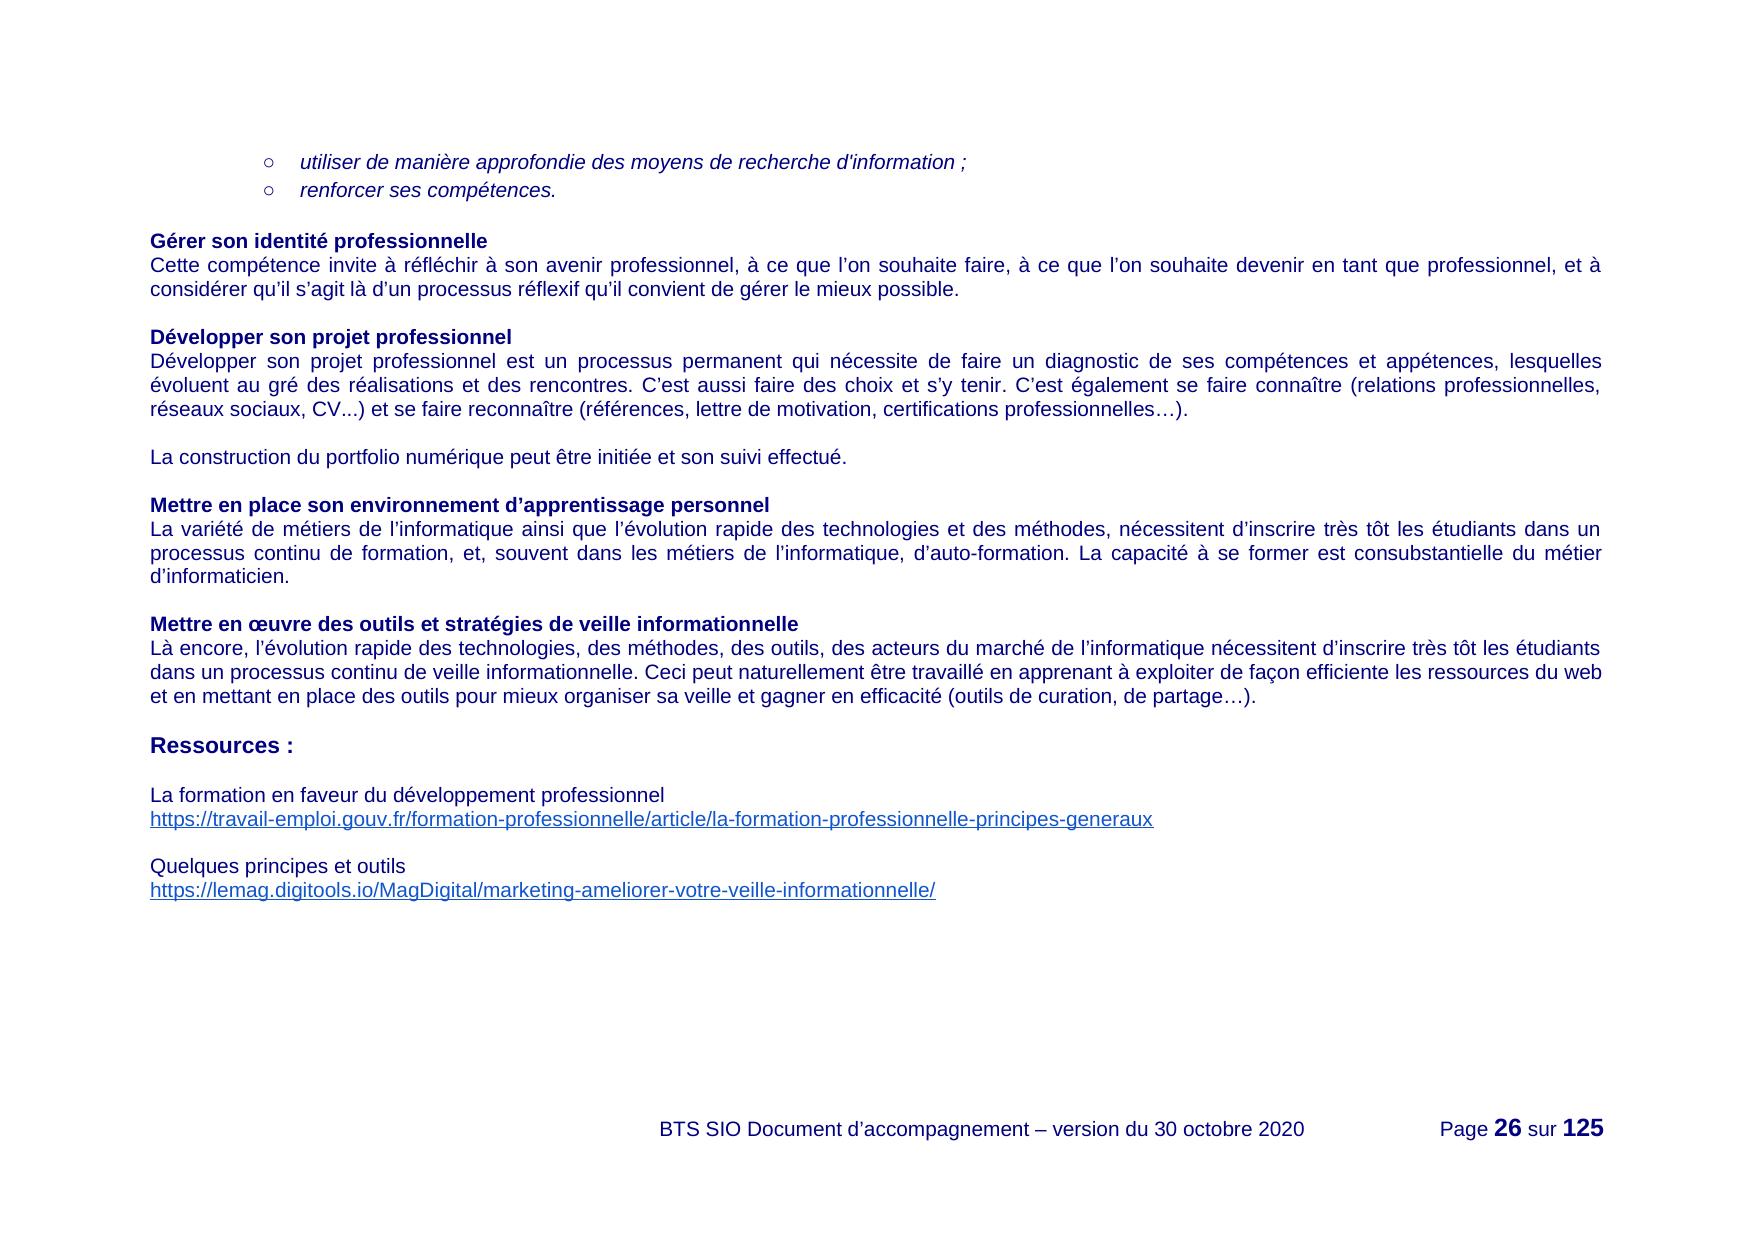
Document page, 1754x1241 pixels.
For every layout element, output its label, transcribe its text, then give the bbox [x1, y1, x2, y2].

list utiliser de manière approfondie des moyens de recherche d'information ; [262, 150, 1604, 174]
text La construction du portfolio numérique peut être initiée et son suivi effectué. [150, 444, 1604, 468]
text Ressources : [150, 732, 1604, 758]
subtitle Mettre en place son environnement d’apprentissage personnel [150, 492, 1604, 516]
subtitle Gérer son identité professionnelle [150, 229, 1604, 253]
subtitle Développer son projet professionnel [150, 325, 1604, 349]
text La variété de métiers de l’informatique ainsi que l’évolution rapide des technologies et des méthodes, nécessitent d’inscrire très tôt les étudiants dans un processus continu de formation, et, souvent dans les métiers de l’informatique, d’auto-formation. La capacité à se former est consubstantielle du métier d’informaticien. [150, 516, 1604, 588]
text Quelques principes et outils [150, 854, 1604, 878]
text Là encore, l’évolution rapide des technologies, des méthodes, des outils, des acteurs du marché de l’informatique nécessitent d’inscrire très tôt les étudiants dans un processus continu de veille informationnelle. Ceci peut naturellement être travaillé en apprenant à exploiter de façon efficiente les ressources du web et en mettant en place des outils pour mieux organiser sa veille et gagner en efficacité (outils de curation, de partage…). [150, 636, 1604, 708]
text https://travail-emploi.gouv.fr/formation-professionnelle/article/la-formation-professionnelle-principes-generaux [150, 806, 1604, 830]
text Cette compétence invite à réfléchir à son avenir professionnel, à ce que l’on souhaite faire, à ce que l’on souhaite devenir en tant que professionnel, et à considérer qu’il s’agit là d’un processus réflexif qu’il convient de gérer le mieux possible. [150, 253, 1604, 301]
text https://lemag.digitools.io/MagDigital/marketing-ameliorer-votre-veille-informationnelle/ [150, 878, 1604, 902]
subtitle Mettre en œuvre des outils et stratégies de veille informationnelle [150, 612, 1604, 636]
text Développer son projet professionnel est un processus permanent qui nécessite de faire un diagnostic de ses compétences et appétences, lesquelles évoluent au gré des réalisations et des rencontres. C’est aussi faire des choix et s’y tenir. C’est également se faire connaître (relations professionnelles, réseaux sociaux, CV...) et se faire reconnaître (références, lettre de motivation, certifications professionnelles…). [150, 349, 1604, 421]
list renforcer ses compétences. [262, 177, 1604, 201]
text La formation en faveur du développement professionnel [150, 782, 1604, 806]
